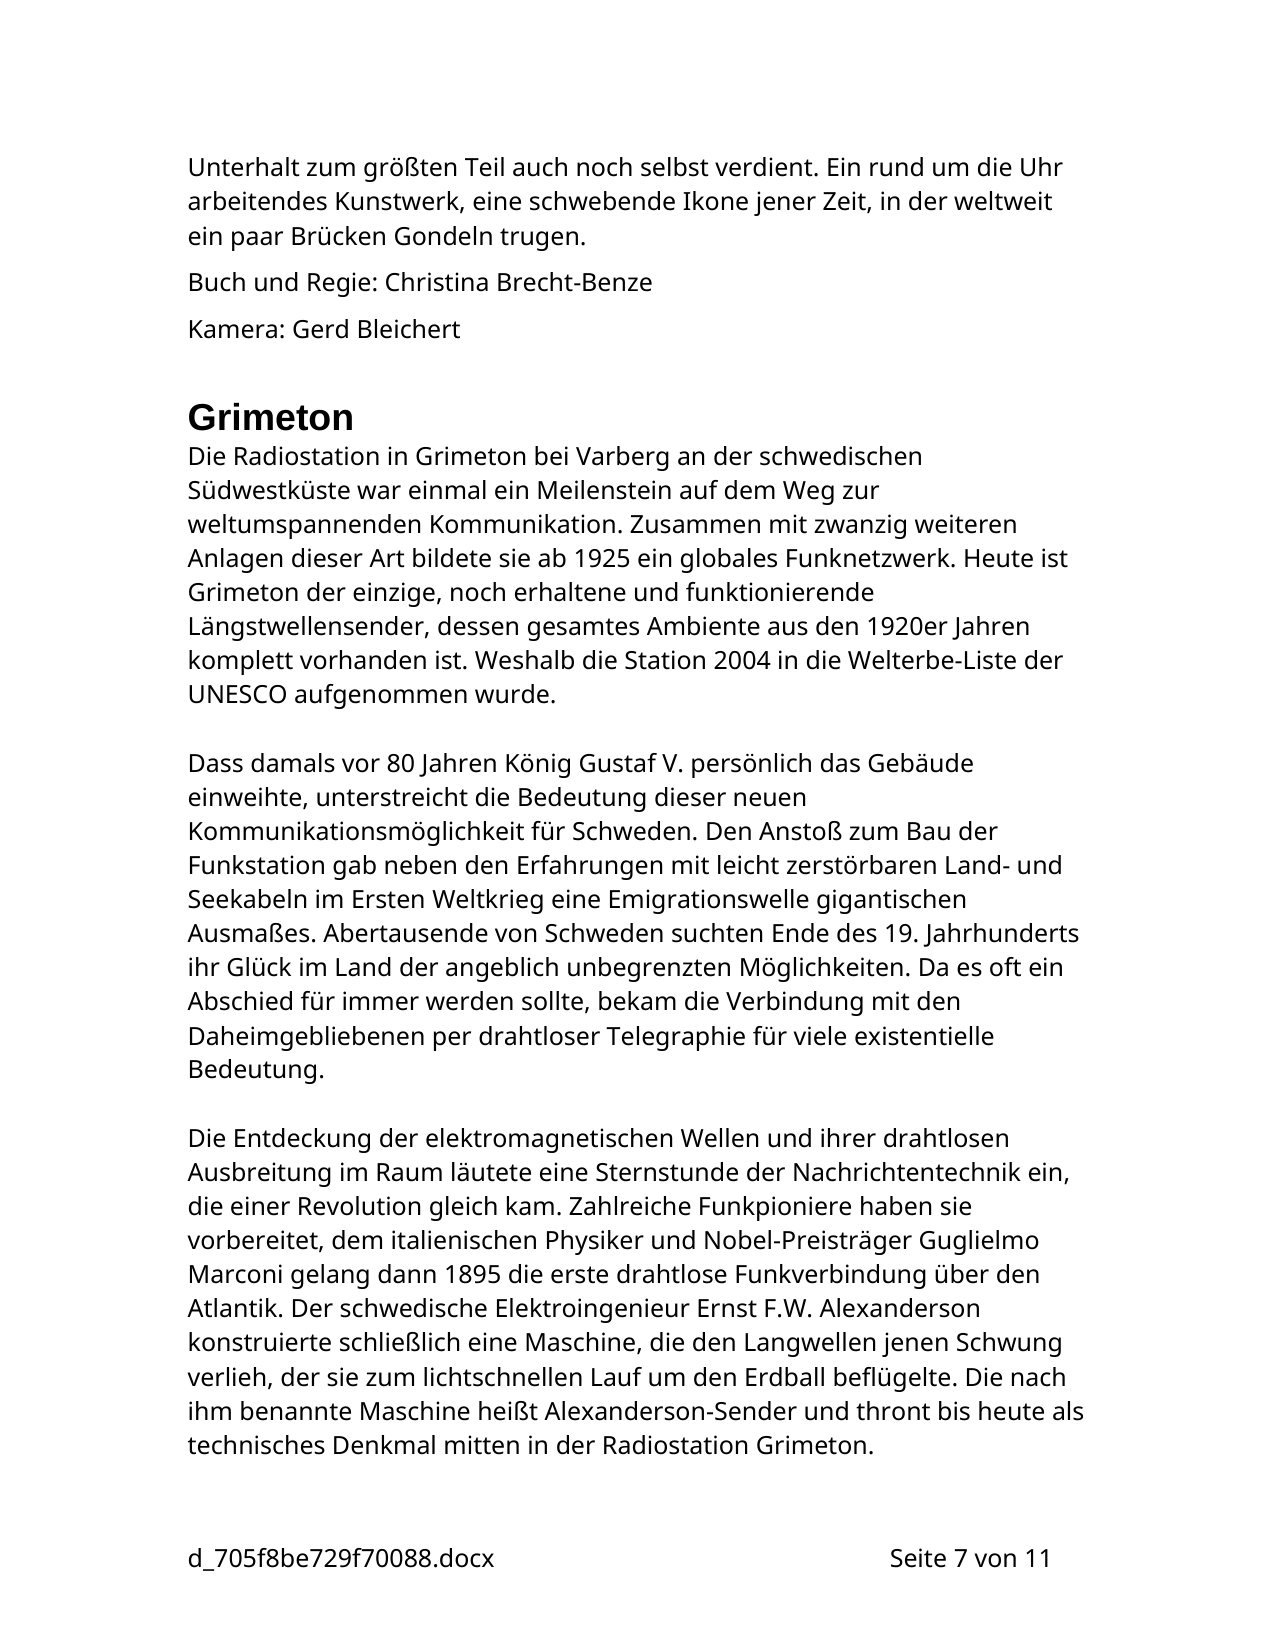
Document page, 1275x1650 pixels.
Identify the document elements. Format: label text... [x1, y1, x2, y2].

text Buch und Regie: Christina Brecht-Benze [187, 265, 1087, 299]
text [187, 150, 1087, 252]
text Die Entdeckung der elektromagnetischen Wellen und ihrer drahtlosen Ausbreitung im Raum läutete eine Sternstunde der Nachrichtentechnik ein, die einer Revolution gleich kam. Zahlreiche Funkpioniere haben sie vorbereitet, dem italienischen Physiker und Nobel-Preisträger Guglielmo Marconi gelang dann 1895 die erste drahtlose Funkverbindung über den Atlantik. Der schwedische Elektroingenieur Ernst F.W. Alexanderson konstruierte schließlich eine Maschine, die den Langwellen jenen Schwung verlieh, der sie zum lichtschnellen Lauf um den Erdball beflügelte. Die nach ihm benannte Maschine heißt Alexanderson-Sender und thront bis heute als technisches Denkmal mitten in der Radiostation Grimeton. [187, 1121, 1087, 1461]
text Dass damals vor 80 Jahren König Gustaf V. persönlich das Gebäude einweihte, unterstreicht die Bedeutung dieser neuen Kommunikationsmöglichkeit für Schweden. Den Anstoß zum Bau der Funkstation gab neben den Erfahrungen mit leicht zerstörbaren Land- und Seekabeln im Ersten Weltkrieg eine Emigrationswelle gigantischen Ausmaßes. Abertausende von Schweden suchten Ende des 19. Jahrhunderts ihr Glück im Land der angeblich unbegrenzten Möglichkeiten. Da es oft ein Abschied für immer werden sollte, bekam die Verbindung mit den Daheimgebliebenen per drahtloser Telegraphie für viele existentielle Bedeutung. [187, 746, 1087, 1086]
text Kamera: Gerd Bleichert [187, 311, 1087, 345]
subtitle Grimeton [187, 395, 1087, 438]
text Die Radiostation in Grimeton bei Varberg an der schwedischen Südwestküste war einmal ein Meilenstein auf dem Weg zur weltumspannenden Kommunikation. Zusammen mit zwanzig weiteren Anlagen dieser Art bildete sie ab 1925 ein globales Funknetzwerk. Heute ist Grimeton der einzige, noch erhaltene und funktionierende Längstwellensender, dessen gesamtes Ambiente aus den 1920er Jahren komplett vorhanden ist. Weshalb die Station 2004 in die Welterbe-Liste der UNESCO aufgenommen wurde. [187, 439, 1087, 711]
